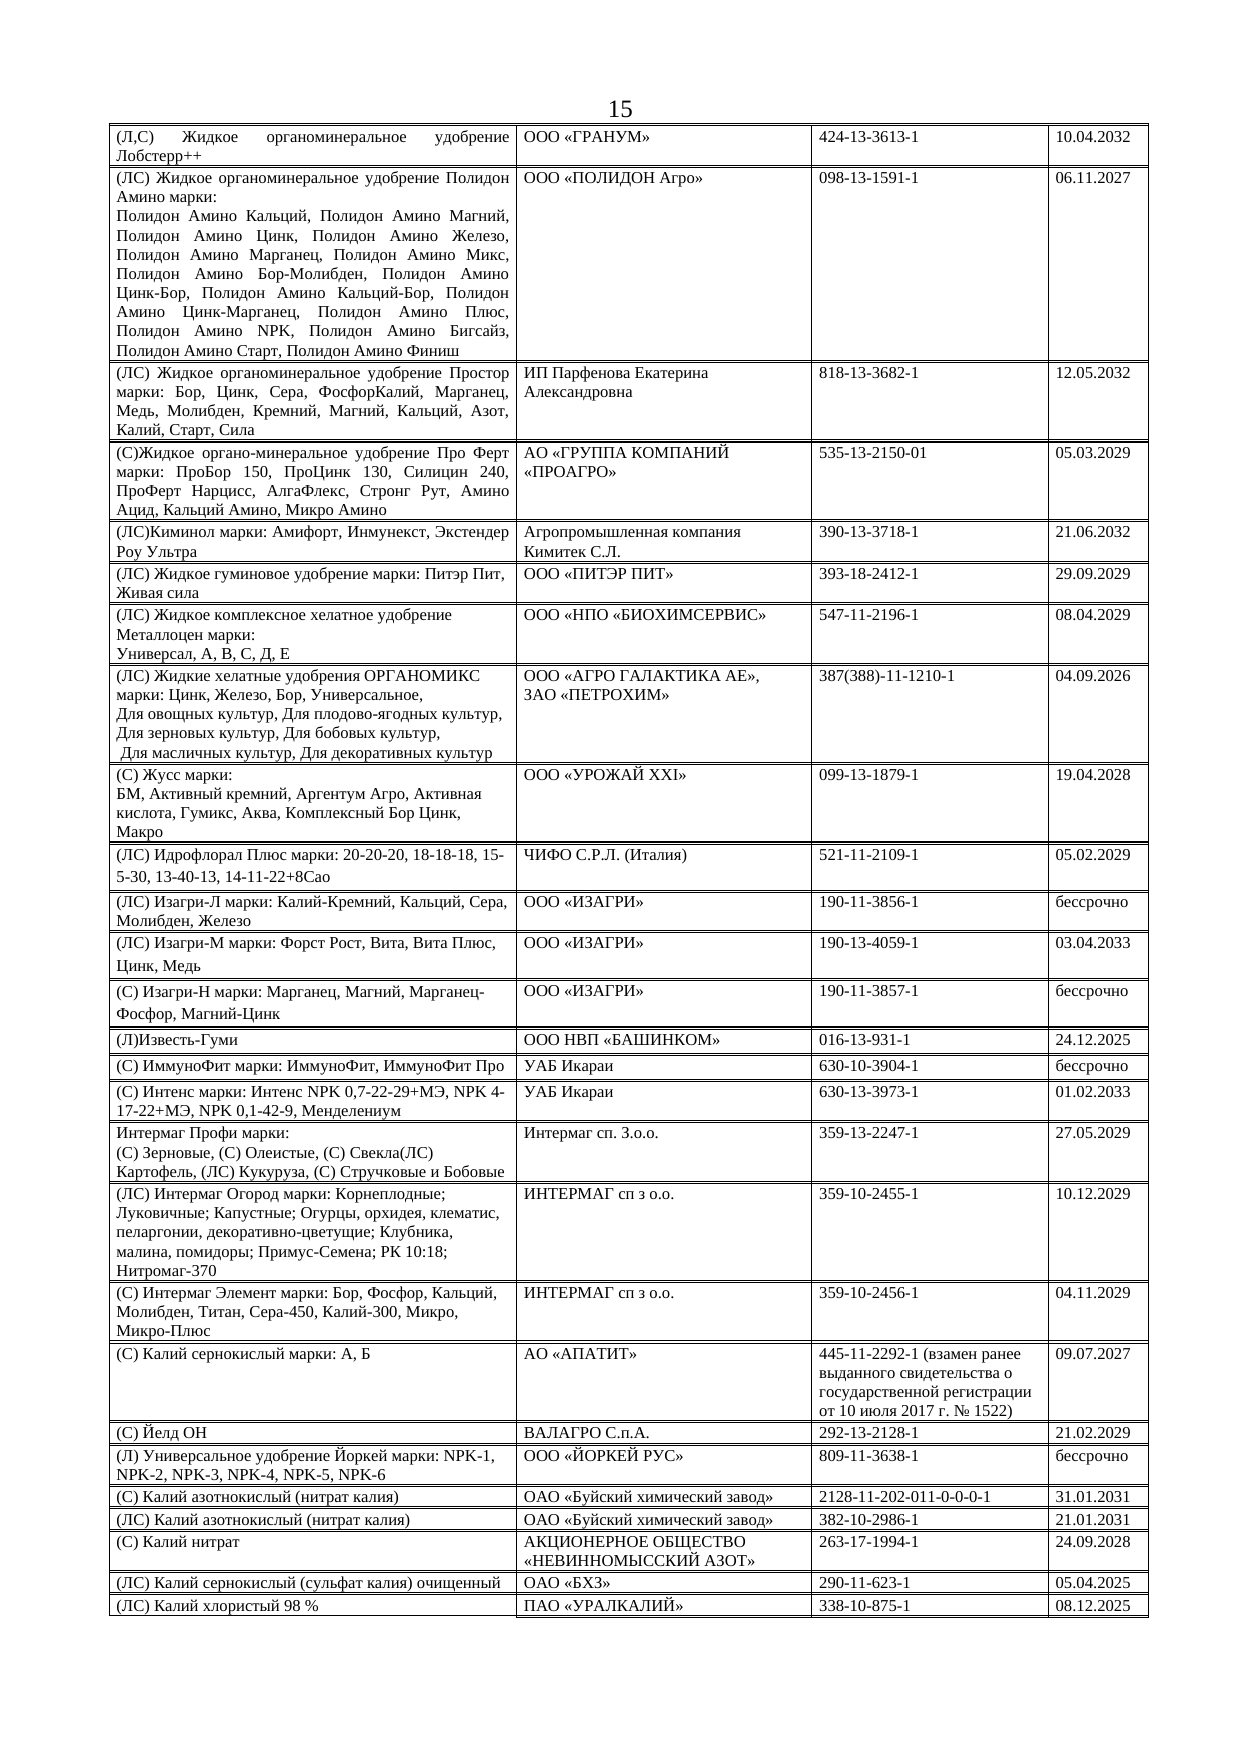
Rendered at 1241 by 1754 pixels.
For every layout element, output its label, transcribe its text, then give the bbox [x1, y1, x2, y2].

table_cell УАБ Икараи [517, 1082, 811, 1120]
table_cell 08.04.2029 [1049, 605, 1148, 663]
table_cell 390-13-3718-1 [812, 522, 1048, 561]
table_cell (С) Жусс марки: БМ, Активный кремний, Аргентум Агро, Активная кислота, Гумикс, Аква, Комплексный Бор Цинк, Макро [110, 765, 516, 841]
table_cell АКЦИОНЕРНОЕ ОБЩЕСТВО «НЕВИННОМЫССКИЙ АЗОТ» [517, 1532, 811, 1570]
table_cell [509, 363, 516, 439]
table_cell 01.02.2033 [1049, 1082, 1148, 1120]
table_cell 04.11.2029 [1049, 1283, 1148, 1340]
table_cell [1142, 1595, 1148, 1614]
table_cell бессрочно [1049, 893, 1148, 930]
table_cell бессрочно [1049, 1056, 1148, 1079]
table_cell ОАО «Буйский химический завод» [517, 1487, 811, 1506]
table_cell 098-13-1591-1 [812, 168, 1048, 359]
table_cell 190-11-3856-1 [812, 893, 1048, 930]
table_cell ООО «ПИТЭР ПИТ» [517, 564, 811, 602]
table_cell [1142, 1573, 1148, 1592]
table_cell 382-10-2986-1 [812, 1509, 1048, 1528]
table_cell 10.12.2029 [1049, 1184, 1148, 1280]
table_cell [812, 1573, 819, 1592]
table_cell (ЛС) Изагри-М марки: Форст Рост, Вита, Вита Плюс, Цинк, Медь [110, 933, 516, 978]
table_cell ОАО «Буйский химический завод» [517, 1509, 811, 1528]
table_cell (ЛС) Жидкое гуминовое удобрение марки: Питэр Пит, Живая сила [110, 564, 516, 602]
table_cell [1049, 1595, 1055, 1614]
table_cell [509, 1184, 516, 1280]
table_cell 263-17-1994-1 [812, 1532, 1048, 1570]
table_cell 359-10-2455-1 [812, 1184, 1048, 1280]
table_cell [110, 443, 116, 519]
table_cell ООО НВП «БАШИНКОМ» [517, 1030, 811, 1053]
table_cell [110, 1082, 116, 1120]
table_cell 03.04.2033 [1049, 933, 1148, 978]
table_cell 190-13-4059-1 [812, 933, 1048, 978]
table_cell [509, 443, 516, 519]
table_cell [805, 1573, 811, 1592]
table_cell (ЛС) Калий сернокислый (сульфат калия) очищенный [110, 1573, 516, 1592]
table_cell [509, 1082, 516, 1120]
table_cell 09.07.2027 [1049, 1344, 1148, 1420]
table_cell (С) Калий нитрат [110, 1532, 516, 1570]
table_cell 424-13-3613-1 [812, 126, 1048, 165]
table_cell 547-11-2196-1 [812, 605, 1048, 663]
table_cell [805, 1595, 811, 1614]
table_cell (ЛС) Калий хлористый 98 % [110, 1595, 516, 1614]
table_cell 27.05.2029 [1049, 1123, 1148, 1181]
table_cell ЧИФО С.Р.Л. (Италия) [517, 845, 811, 889]
table_cell ИП Парфенова Екатерина Александровна [517, 363, 811, 439]
table_cell 359-13-2247-1 [812, 1123, 1048, 1181]
table_cell 29.09.2029 [1049, 564, 1148, 602]
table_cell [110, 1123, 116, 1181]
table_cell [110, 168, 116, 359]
table_cell 24.12.2025 [1049, 1030, 1148, 1053]
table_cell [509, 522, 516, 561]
table_cell Агропромышленная компания Кимитек С.Л. [517, 522, 811, 561]
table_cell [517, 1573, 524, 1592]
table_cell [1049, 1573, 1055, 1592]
table_cell 393-18-2412-1 [812, 564, 1048, 602]
table_cell 24.09.2028 [1049, 1532, 1148, 1570]
table_cell 535-13-2150-01 [812, 443, 1048, 519]
table_cell 19.04.2028 [1049, 765, 1148, 841]
table_cell ИНТЕРМАГ сп з о.о. [517, 1184, 811, 1280]
table_cell (С) Калий азотнокислый (нитрат калия) [110, 1487, 516, 1506]
table_cell бессрочно [1049, 981, 1148, 1026]
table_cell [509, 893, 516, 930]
table_cell 21.02.2029 [1049, 1423, 1148, 1442]
table_cell 809-11-3638-1 [812, 1446, 1048, 1484]
table_cell 31.01.2031 [1049, 1487, 1148, 1506]
table_cell (С) ИммуноФит марки: ИммуноФит, ИммуноФит Про [110, 1056, 516, 1079]
table_cell 359-10-2456-1 [812, 1283, 1048, 1340]
table_cell 190-11-3857-1 [812, 981, 1048, 1026]
table_cell 05.03.2029 [1049, 443, 1148, 519]
table_cell 06.11.2027 [1049, 168, 1148, 359]
table_cell (ЛС) Жидкие хелатные удобрения ОРГАНОМИКС марки: Цинк, Железо, Бор, Универсальное, Для овощных культур, Для плодово-ягодных культур, Для зерновых культур, Для бобовых культур, Для масличных культур, Для декоративных культур [110, 666, 516, 762]
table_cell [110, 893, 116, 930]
table_cell (ЛС) Калий азотнокислый (нитрат калия) [110, 1509, 516, 1528]
table_cell УАБ Икараи [517, 1056, 811, 1079]
table_cell АО «АПАТИТ» [517, 1344, 811, 1420]
table_cell 10.04.2032 [1049, 126, 1148, 165]
table_cell 387(388)-11-1210-1 [812, 666, 1048, 762]
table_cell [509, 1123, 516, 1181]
table_cell 12.05.2032 [1049, 363, 1148, 439]
table_cell ООО «ЙОРКЕЙ РУС» [517, 1446, 811, 1484]
table_cell 630-13-3973-1 [812, 1082, 1048, 1120]
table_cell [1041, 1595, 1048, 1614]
table_cell ООО «АГРО ГАЛАКТИКА АЕ», ЗАО «ПЕТРОХИМ» [517, 666, 811, 762]
table_cell ИНТЕРМАГ сп з о.о. [517, 1283, 811, 1340]
table_cell 016-13-931-1 [812, 1030, 1048, 1053]
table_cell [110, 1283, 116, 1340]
table_cell 21.06.2032 [1049, 522, 1148, 561]
table_cell 445-11-2292-1 (взамен ранее выданного свидетельства о государственной регистрации от 10 июля 2017 г. № 1522) [812, 1344, 1048, 1420]
table_cell ООО «ГРАНУМ» [517, 126, 811, 165]
table_cell 099-13-1879-1 [812, 765, 1048, 841]
table_cell ООО «ИЗАГРИ» [517, 933, 811, 978]
table_cell 292-13-2128-1 [812, 1423, 1048, 1442]
table_cell ООО «ИЗАГРИ» [517, 981, 811, 1026]
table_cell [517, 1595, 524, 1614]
table_cell 2128-11-202-011-0-0-0-1 [812, 1487, 1048, 1506]
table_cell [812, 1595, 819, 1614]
table_cell (С) Калий сернокислый марки: А, Б [110, 1344, 516, 1420]
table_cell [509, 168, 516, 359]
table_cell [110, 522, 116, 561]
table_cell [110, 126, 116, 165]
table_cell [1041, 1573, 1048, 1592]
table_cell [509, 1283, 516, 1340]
table_cell ООО «НПО «БИОХИМСЕРВИС» [517, 605, 811, 663]
table_cell бессрочно [1049, 1446, 1148, 1484]
table_cell ВАЛАГРО С.п.А. [517, 1423, 811, 1442]
table_cell 04.09.2026 [1049, 666, 1148, 762]
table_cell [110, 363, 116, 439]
table_cell 521-11-2109-1 [812, 845, 1048, 889]
table_cell ООО «ПОЛИДОН Агро» [517, 168, 811, 359]
table_cell Интермаг сп. З.о.о. [517, 1123, 811, 1181]
table_cell 05.02.2029 [1049, 845, 1148, 889]
table_cell 630-10-3904-1 [812, 1056, 1048, 1079]
table_cell 818-13-3682-1 [812, 363, 1048, 439]
table_cell АО «ГРУППА КОМПАНИЙ «ПРОАГРО» [517, 443, 811, 519]
table_cell 21.01.2031 [1049, 1509, 1148, 1528]
table_cell (ЛС) Идрофлорал Плюс марки: 20-20-20, 18-18-18, 15-5-30, 13-40-13, 14-11-22+8Сао [110, 845, 516, 889]
table_cell (ЛС) Жидкое комплексное хелатное удобрение Металлоцен марки: Универсал, А, В, С, Д, Е [110, 605, 516, 663]
table_cell ООО «ИЗАГРИ» [517, 893, 811, 930]
table_cell (С) Йелд ОН [110, 1423, 516, 1442]
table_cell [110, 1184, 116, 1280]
table_cell (С) Изагри-Н марки: Марганец, Магний, Марганец-Фосфор, Магний-Цинк [110, 981, 516, 1026]
table_cell (Л)Известь-Гуми [110, 1030, 516, 1053]
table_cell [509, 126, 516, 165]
table_cell ООО «УРОЖАЙ ХХI» [517, 765, 811, 841]
table_cell (Л) Универсальное удобрение Йоркей марки: NPK-1, NPK-2, NPK-3, NPK-4, NPK-5, NPK-6 [110, 1446, 516, 1484]
